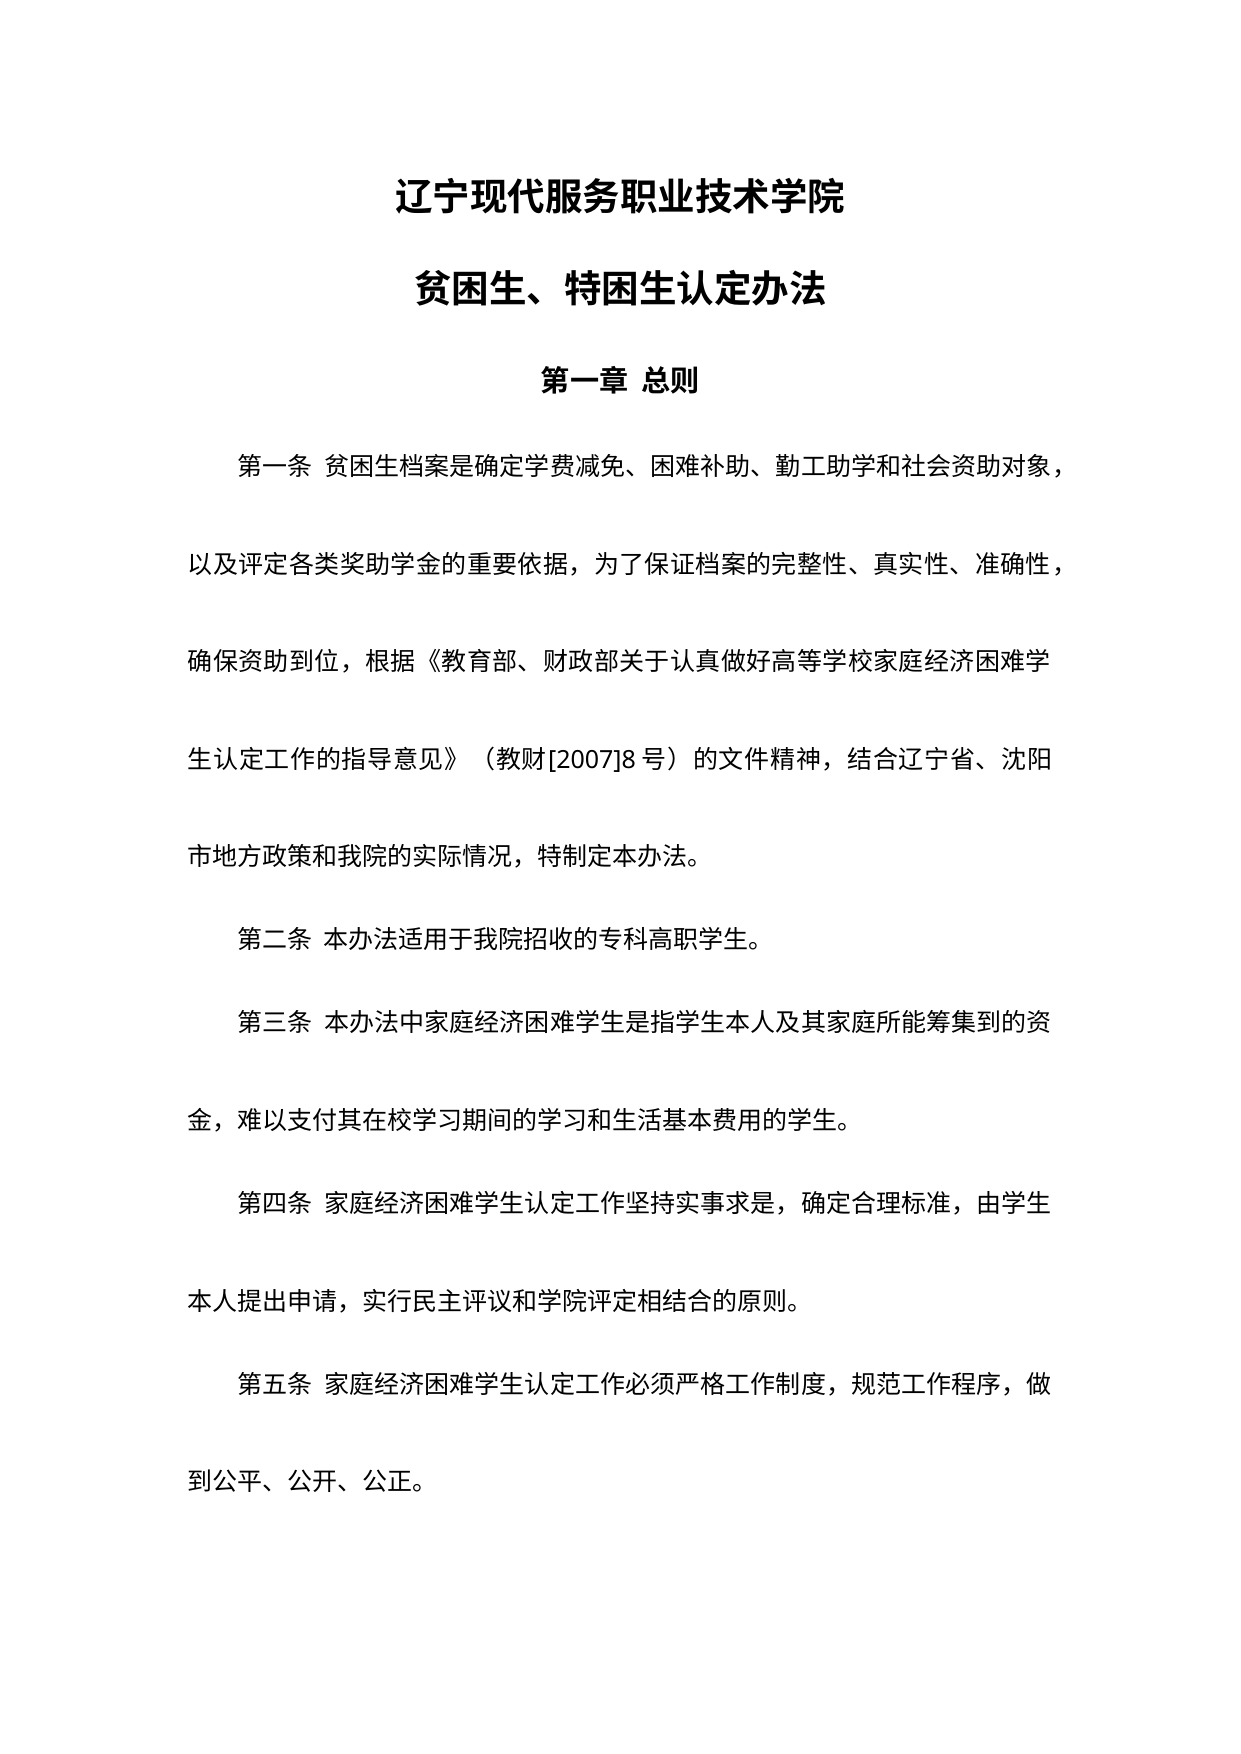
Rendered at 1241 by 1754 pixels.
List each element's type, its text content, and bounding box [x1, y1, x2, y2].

text 第三条 本办法中家庭经济困难学生是指学生本人及其家庭所能筹集到的资金，难以支付其在校学习期间的学习和生活基本费用的学生。 [187, 988, 1053, 1151]
text 第一章 总则 [187, 346, 1053, 411]
text 第五条 家庭经济困难学生认定工作必须严格工作制度，规范工作程序，做到公平、公开、公正。 [187, 1350, 1053, 1512]
text 第一条 贫困生档案是确定学费减免、困难补助、勤工助学和社会资助对象，以及评定各类奖助学金的重要依据，为了保证档案的完整性、真实性、准确性，确保资助到位，根据《教育部、财政部关于认真做好高等学校家庭经济困难学生认定工作的指导意见》（教财[2007]8号）的文件精神，结合辽宁省、沈阳市地方政策和我院的实际情况，特制定本办法。 [187, 432, 1053, 887]
text 第二条 本办法适用于我院招收的专科高职学生。 [187, 905, 1053, 970]
text 贫困生、特困生认定办法 [187, 254, 1053, 319]
text 第四条 家庭经济困难学生认定工作坚持实事求是，确定合理标准，由学生本人提出申请，实行民主评议和学院评定相结合的原则。 [187, 1169, 1053, 1332]
text 辽宁现代服务职业技术学院 [187, 162, 1053, 227]
